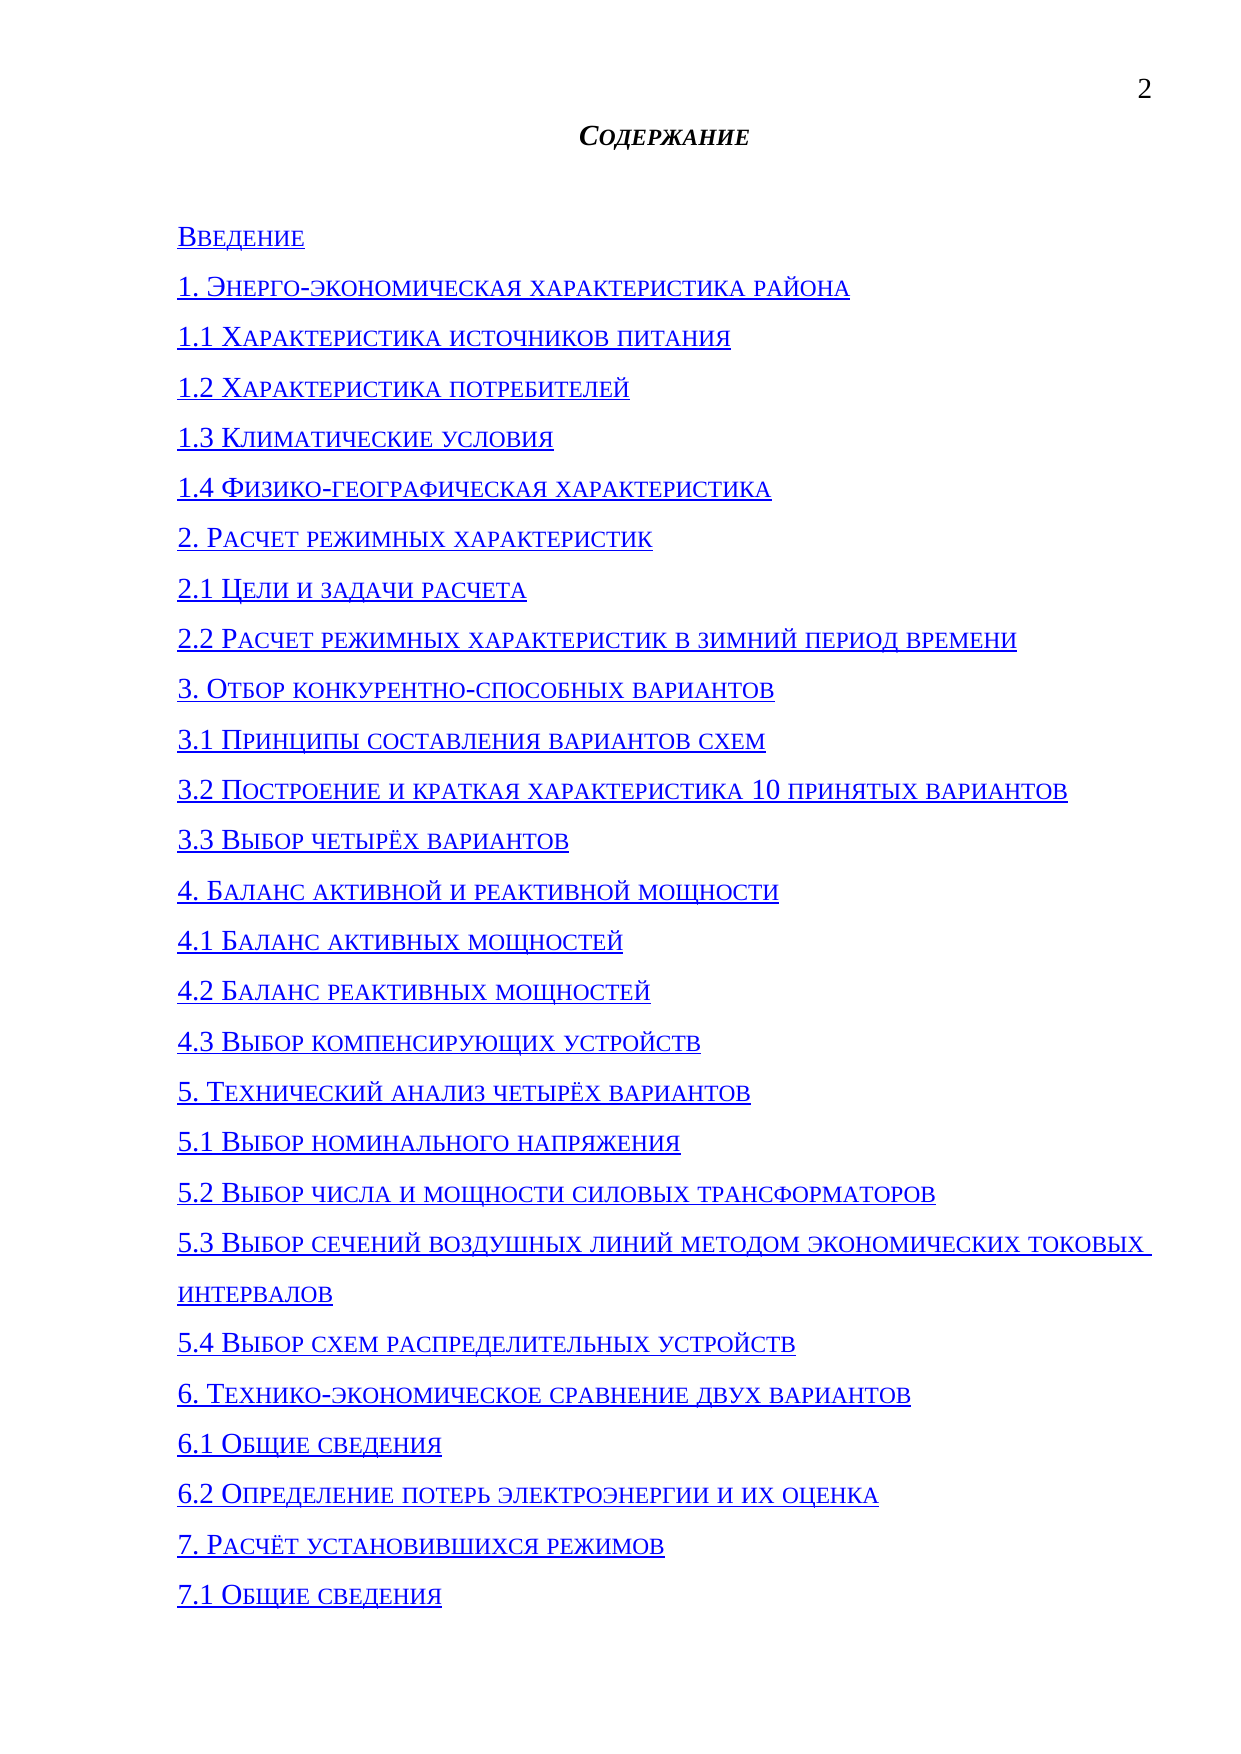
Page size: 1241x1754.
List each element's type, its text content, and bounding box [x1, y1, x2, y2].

text 6.1 Общие сведения [177, 1426, 1152, 1460]
text 1.4 Физико-географическая характеристика [177, 470, 1152, 504]
text 4. Баланс активной и реактивной мощности [177, 873, 1152, 906]
text 1.1 Характеристика источников питания [177, 319, 1152, 353]
text 7.1 Общие сведения [177, 1577, 1152, 1611]
text 6.2 Определение потерь электроэнергии и их оценка [177, 1477, 1152, 1510]
text 6. Технико-экономическое сравнение двух вариантов [177, 1376, 1152, 1409]
text 3. Отбор конкурентно-способных вариантов [177, 672, 1152, 705]
text 3.2 Построение и краткая характеристика 10 принятых вариантов [177, 772, 1152, 806]
text 5.1 Выбор номинального напряжения [177, 1124, 1152, 1158]
text 5.4 Выбор схем распределительных устройств [177, 1326, 1152, 1359]
text 3.1 Принципы составления вариантов схем [177, 722, 1152, 755]
text 5. Технический анализ четырёх вариантов [177, 1074, 1152, 1108]
text 1. Энерго-экономическая характеристика района [177, 269, 1152, 303]
text 4.1 Баланс активных мощностей [177, 923, 1152, 957]
text 5.3 Выбор сечений воздушных линий методом экономических токовых интервалов [177, 1225, 1152, 1254]
text 5.2 Выбор числа и мощности силовых трансформаторов [177, 1175, 1152, 1208]
text Содержание [177, 118, 1152, 152]
text 5.3 Выбор сечений воздушных линий методом экономических токовых интервалов [177, 1256, 1152, 1309]
text 2.2 Расчет режимных характеристик в зимний период времени [177, 621, 1152, 655]
text 4.2 Баланс реактивных мощностей [177, 973, 1152, 1007]
text 2.1 Цели и задачи расчета [177, 571, 1152, 604]
text 2. Расчет режимных характеристик [177, 521, 1152, 554]
text 4.3 Выбор компенсирующих устройств [177, 1024, 1152, 1057]
text 7. Расчёт установившихся режимов [177, 1527, 1152, 1560]
text Введение [177, 219, 1152, 252]
text 1.3 Климатические условия [177, 420, 1152, 453]
text 1.2 Характеристика потребителей [177, 370, 1152, 403]
text 3.3 Выбор четырёх вариантов [177, 822, 1152, 856]
